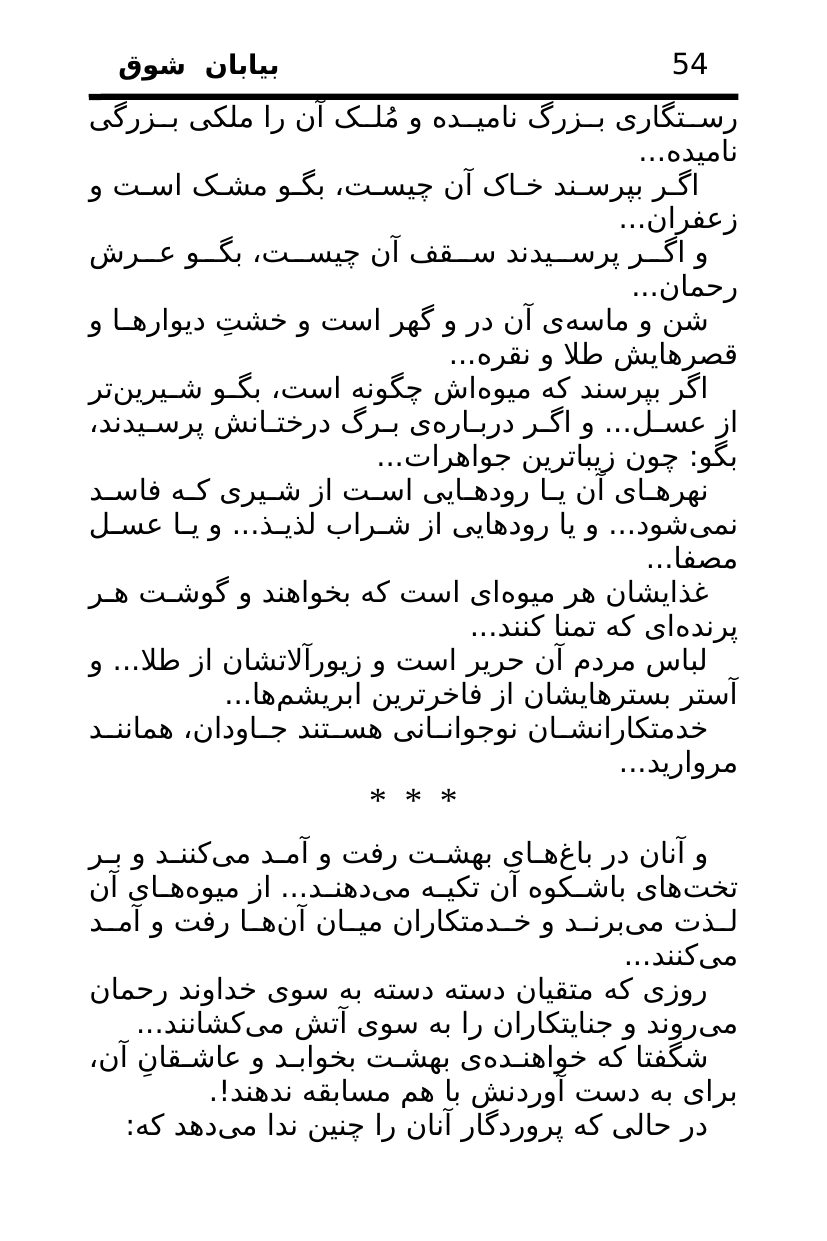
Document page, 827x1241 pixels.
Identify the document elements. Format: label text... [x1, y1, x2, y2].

text لباس مردم آن حریر است و زیورآلاتشان از طلا... و آستر بسترهایشان از فاخرترین ابریشم‌ها... [89, 643, 738, 711]
text خدمتکارانشان نوجوانانی هستند جاودان، همانند مروارید... [89, 711, 738, 779]
text اگر بپرسند خاک آن چیست، بگو مشک است و زعفران... [89, 168, 738, 236]
text روزی که متقیان دسته دسته به سوی خداوند رحمان می‌روند و جنایتکاران را به سوی آتش می‌کشانند... [89, 972, 738, 1040]
text در حالی که پروردگار آنان را چنین ندا می‌دهد که: [89, 1108, 738, 1142]
text * * * [89, 779, 738, 820]
text و آنان در باغ‌های بهشت رفت و آمد می‌کنند و بر تخت‌های باشکوه آن تکیه می‌دهند... از میوه‌های آن لذت می‌برند و خدمتکاران میان آن‌ها رفت و آمد می‌کنند... [89, 837, 738, 972]
text شن و ماسه‌ی آن در و گهر است و خشتِ دیوارها و قصرهایش طلا و نقره... [89, 304, 738, 372]
text شگفتا که خواهنده‌ی بهشت بخوابد و عاشقانِ آن، برای به دست آوردنش با هم مسابقه ندهند!. [89, 1040, 738, 1108]
text نهرهای آن یا رودهایی است از شیری که فاسد نمی‌شود... و یا رودهایی از شراب لذیذ... و یا عسل مصفا... [89, 473, 738, 575]
text و اگر پرسیدند سقف آن چیست، بگو عرش رحمان... [89, 236, 738, 304]
text اگر بپرسند که میوه‌اش چگونه است، بگو شیرین‌تر از عسل... و اگر درباره‌ی برگ درختانش پرسیدند، بگو: چون زیباترین جواهرات... [89, 372, 738, 473]
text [89, 100, 738, 168]
text غذایشان هر میوه‌ای است که بخواهند و گوشت هر پرنده‌ای که تمنا کنند... [89, 575, 738, 643]
